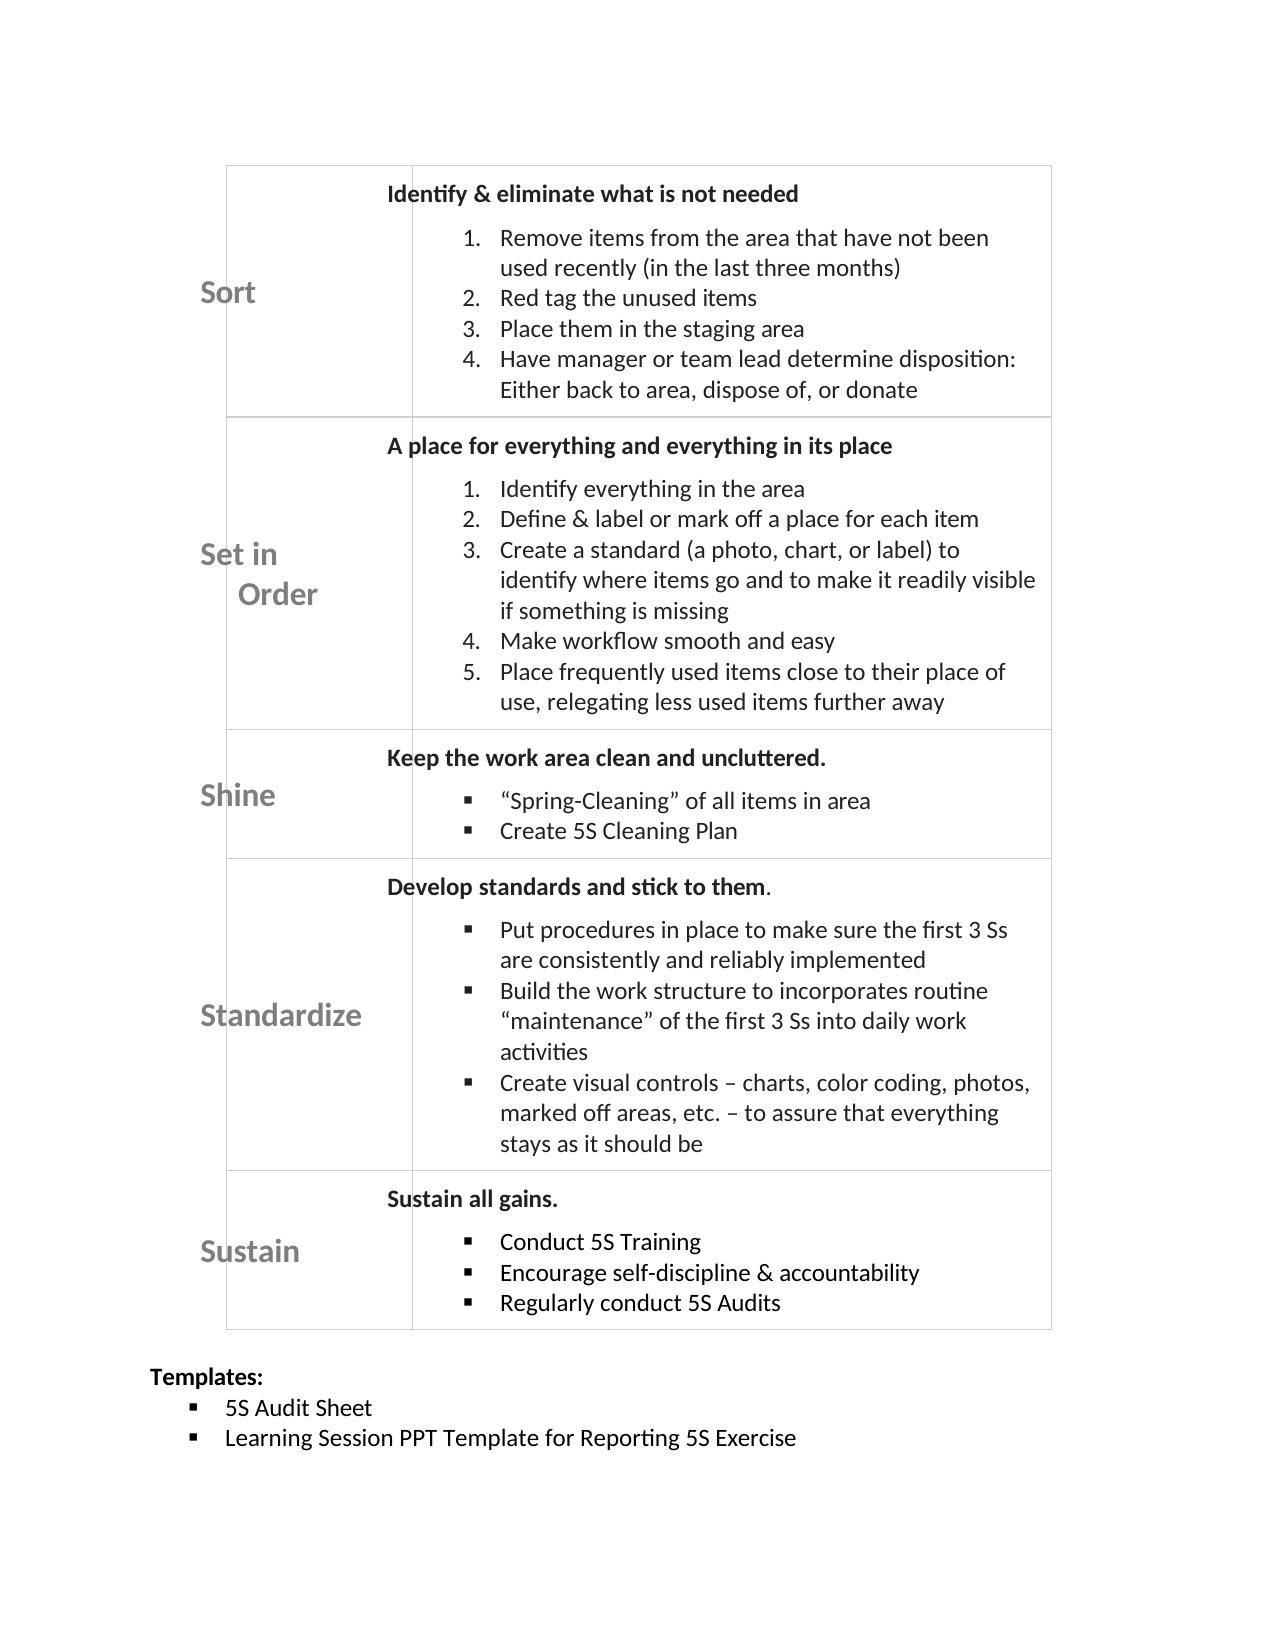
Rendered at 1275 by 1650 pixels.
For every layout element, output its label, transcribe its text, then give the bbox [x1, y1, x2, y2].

table_cell Develop standards and stick to them. Put procedures in place to make sure the first 3 Ss are consistently and reliably implemented Build the work structure to incorporates routine “maintenance” of the first 3 Ss into daily work activities Create visual controls – charts, color coding, photos, marked off areas, etc. – to assure that everything stays as it should be [413, 859, 1051, 1170]
table_cell Sustain all gains. Conduct 5S Training Encourage self-discipline & accountability Regularly conduct 5S Audits [413, 1171, 1051, 1329]
table_header Sort [227, 166, 412, 416]
list 5S Audit Sheet [187, 1392, 1127, 1422]
table_cell A place for everything and everything in its place Identify everything in the area Define & label or mark off a place for each item Create a standard (a photo, chart, or label) to identify where items go and to make it readily visible if something is missing Make workflow smooth and easy Place frequently used items close to their place of use, relegating less used items further away [413, 418, 1051, 728]
table_cell Set in Order [227, 418, 412, 728]
list Learning Session PPT Template for Reporting 5S Exercise [187, 1422, 1127, 1453]
table_cell Shine [227, 730, 412, 857]
subtitle Templates: [150, 1361, 1127, 1392]
table_cell Sustain [227, 1171, 412, 1329]
table_cell Standardize [227, 859, 412, 1170]
table_cell Keep the work area clean and uncluttered. “Spring-Cleaning” of all items in area Create 5S Cleaning Plan [413, 730, 1051, 857]
table_header Identify & eliminate what is not needed Remove items from the area that have not been used recently (in the last three months) Red tag the unused items Place them in the staging area Have manager or team lead determine disposition: Either back to area, dispose of, or donate [413, 166, 1051, 416]
